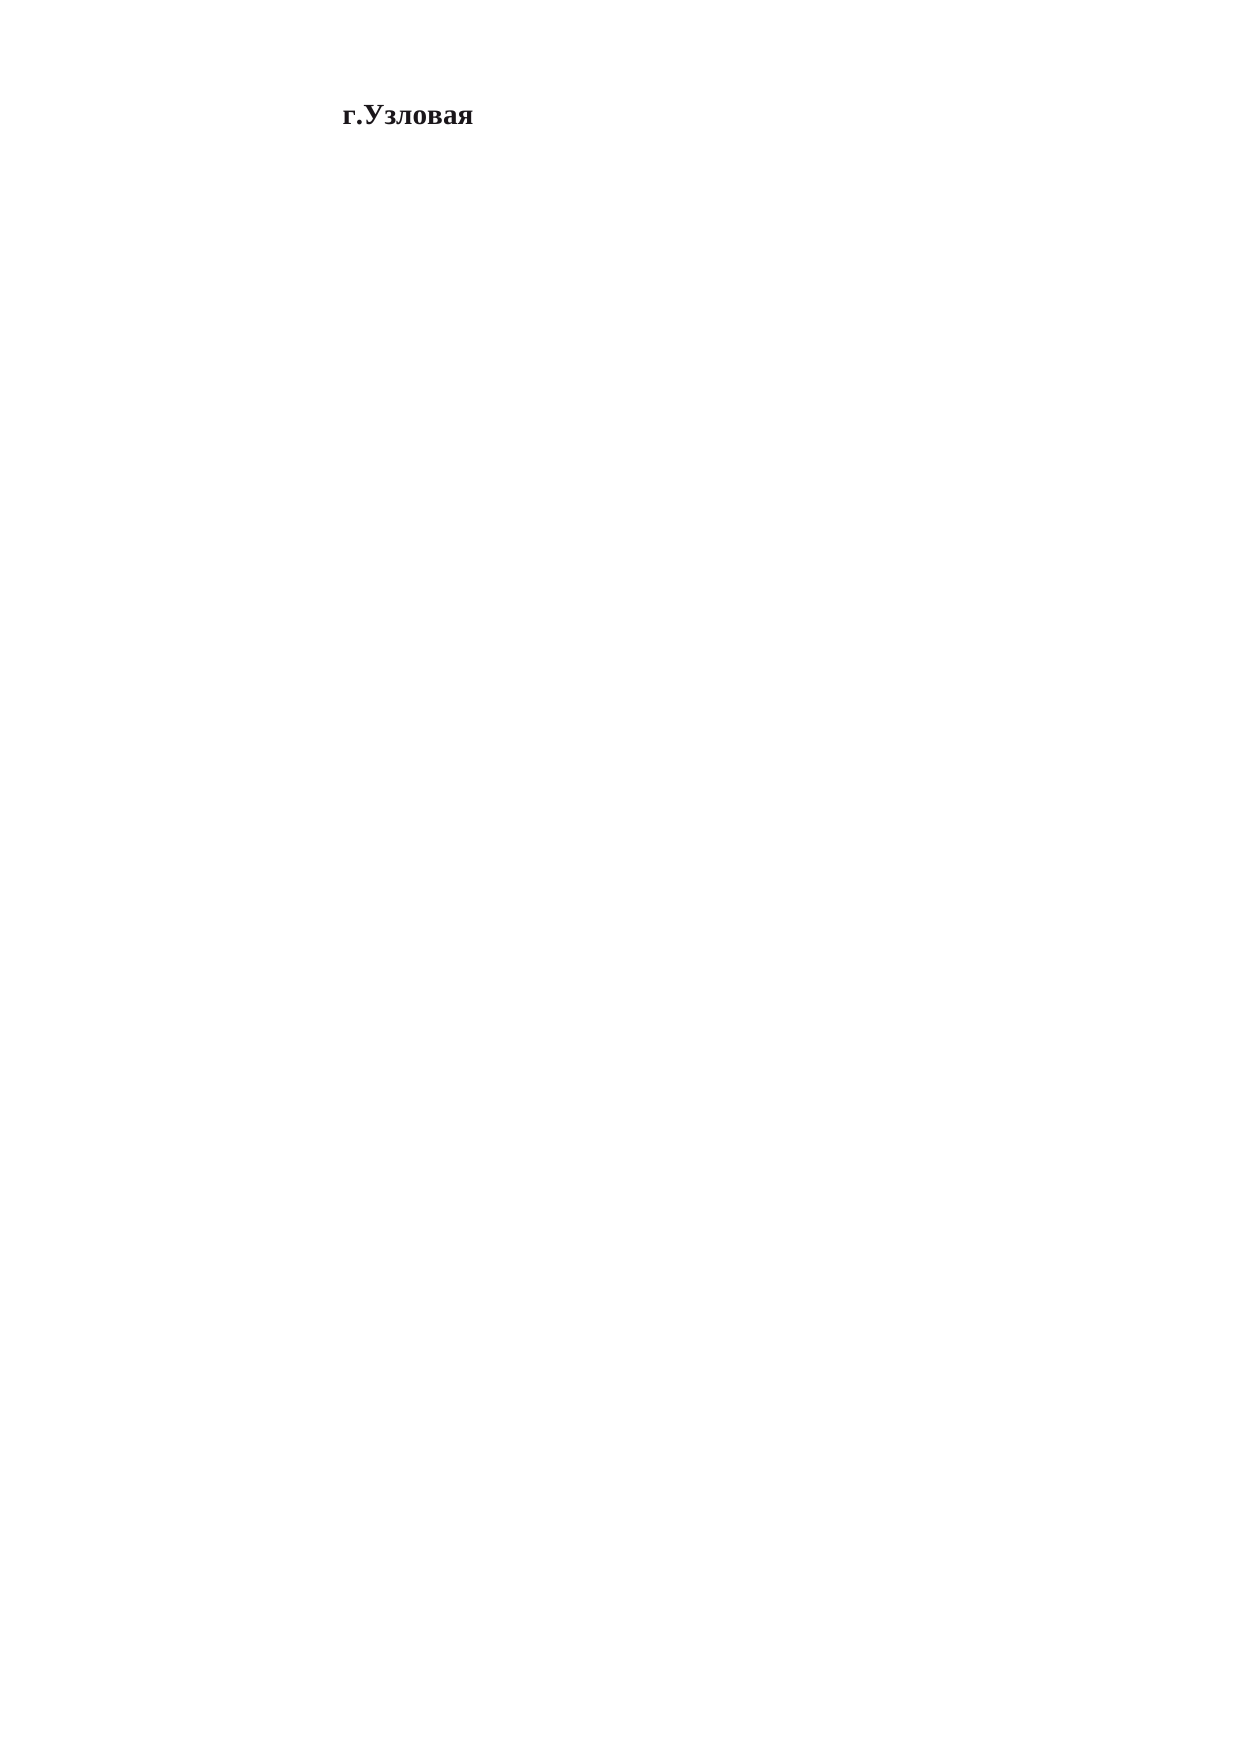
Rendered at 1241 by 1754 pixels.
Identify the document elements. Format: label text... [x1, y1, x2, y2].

text г.Узловая [87, 97, 728, 131]
